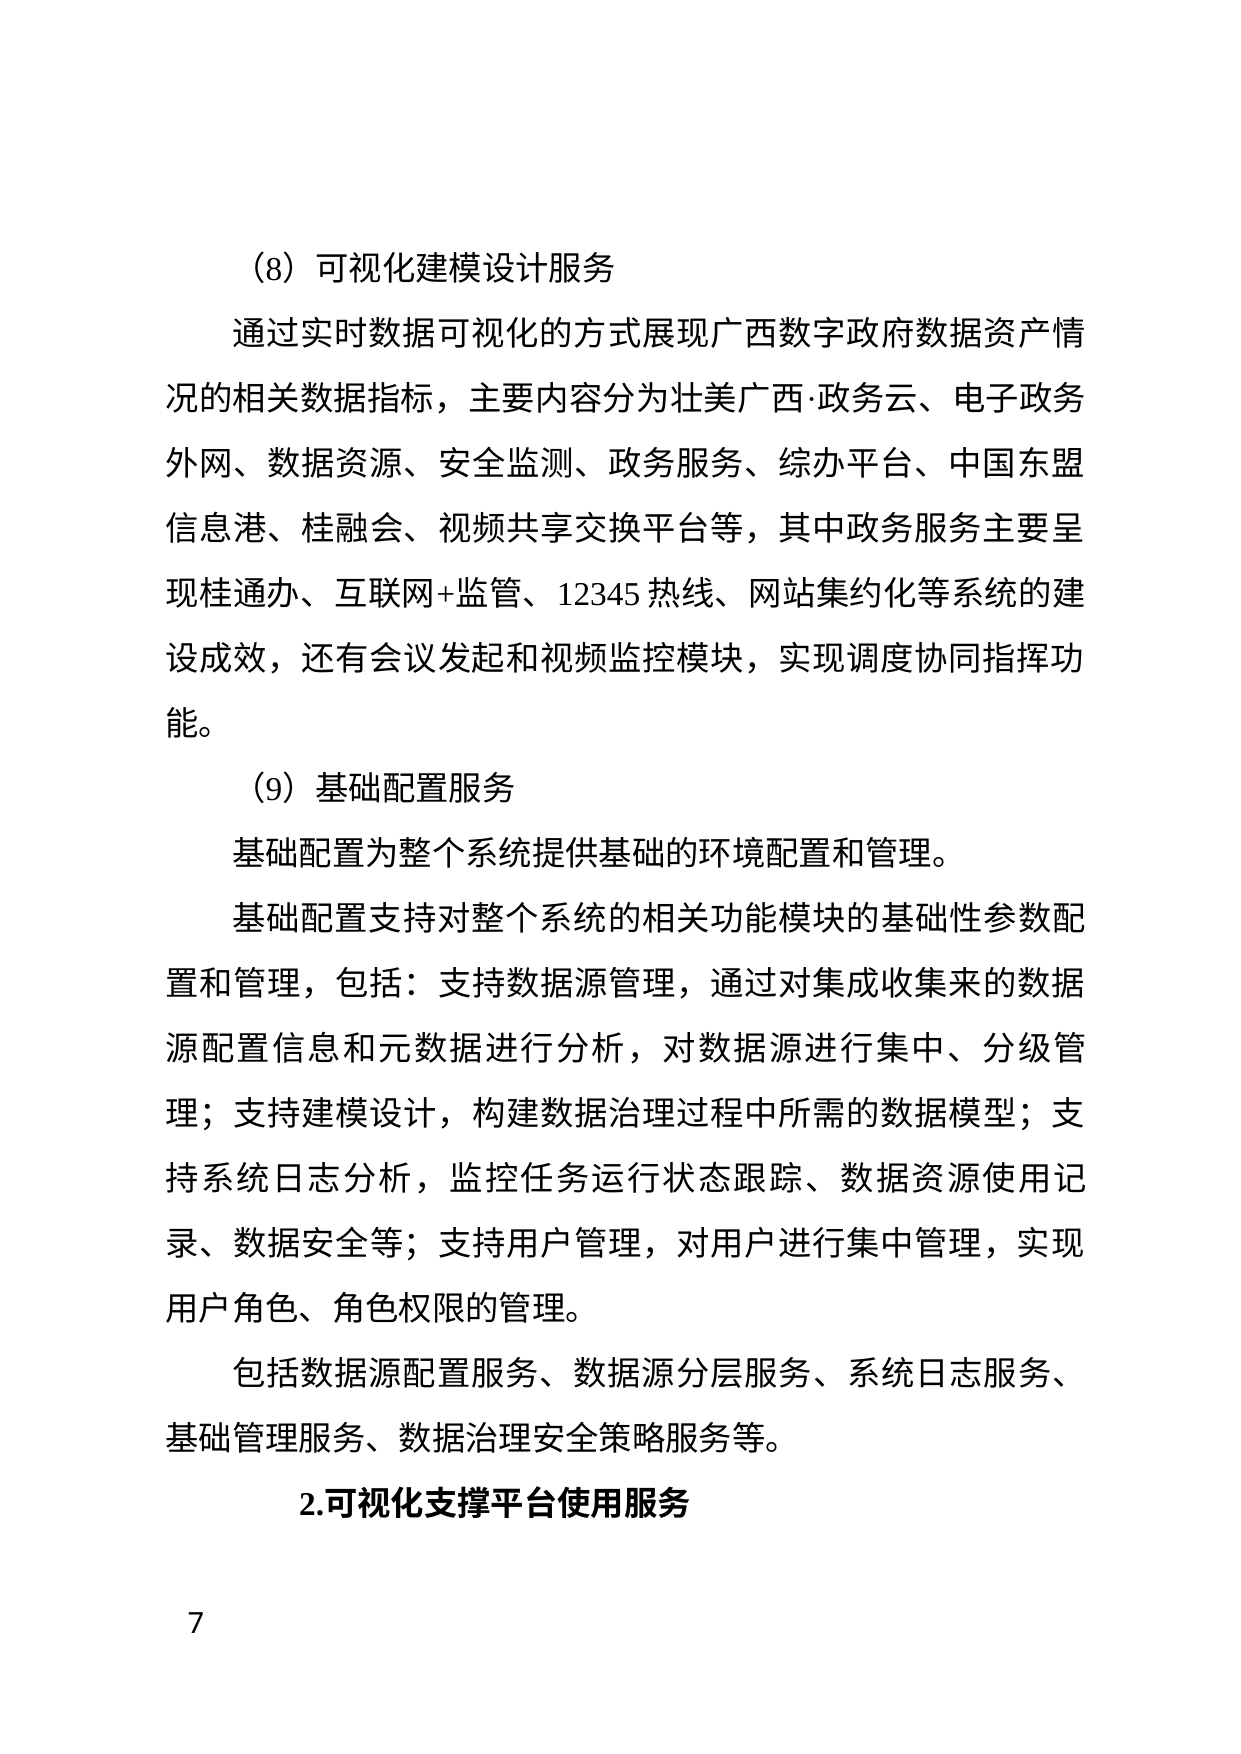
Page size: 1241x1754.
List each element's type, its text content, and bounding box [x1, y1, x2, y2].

text 基础配置支持对整个系统的相关功能模块的基础性参数配置和管理，包括：支持数据源管理，通过对集成收集来的数据源配置信息和元数据进行分析，对数据源进行集中、分级管理；支持建模设计，构建数据治理过程中所需的数据模型；支持系统日志分析，监控任务运行状态跟踪、数据资源使用记录、数据安全等；支持用户管理，对用户进行集中管理，实现用户角色、角色权限的管理。 [165, 883, 1087, 1338]
text 基础配置为整个系统提供基础的环境配置和管理。 [165, 818, 1087, 883]
text 2.可视化支撑平台使用服务 [232, 1468, 1087, 1533]
text （8）可视化建模设计服务 [165, 233, 1087, 298]
text （9）基础配置服务 [165, 753, 1087, 818]
text 通过实时数据可视化的方式展现广西数字政府数据资产情况的相关数据指标，主要内容分为壮美广西·政务云、电子政务外网、数据资源、安全监测、政务服务、综办平台、中国东盟信息港、桂融会、视频共享交换平台等，其中政务服务主要呈现桂通办、互联网+监管、12345热线、网站集约化等系统的建设成效，还有会议发起和视频监控模块，实现调度协同指挥功能。 [165, 298, 1087, 753]
text 包括数据源配置服务、数据源分层服务、系统日志服务、基础管理服务、数据治理安全策略服务等。 [165, 1338, 1087, 1468]
